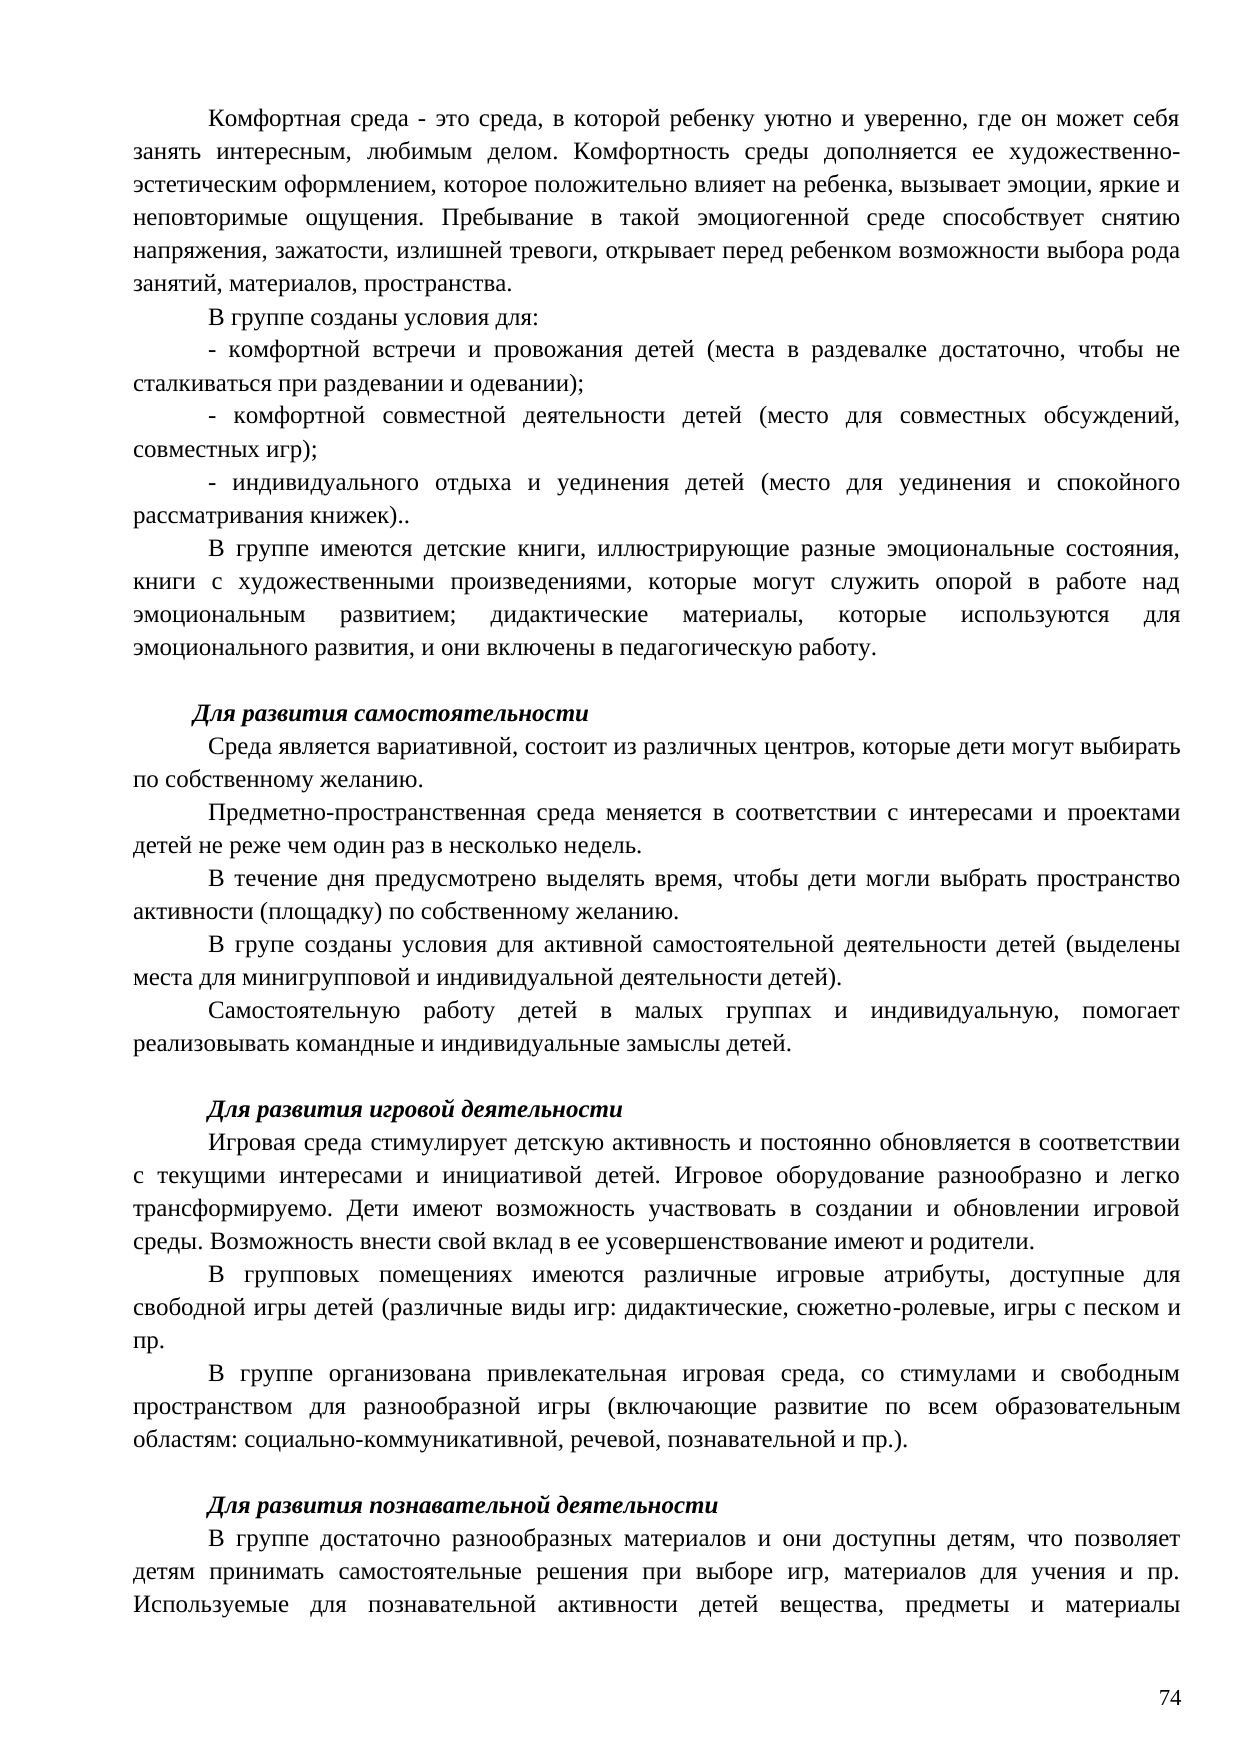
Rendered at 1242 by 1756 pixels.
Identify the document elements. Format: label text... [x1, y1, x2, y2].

list Среда является вариативной, состоит из различных центров, которые дети могут выбирать по собственному желанию. [133, 731, 1181, 793]
list - комфортной встречи и провожания детей (места в раздевалке достаточно, чтобы не сталкиваться при раздевании и одевании); [133, 334, 1181, 396]
list Предметно-пространственная среда меняется в соответствии с интересами и проектами детей не реже чем один раз в несколько недель. [133, 797, 1181, 859]
list Для развития игровой деятельности [133, 1094, 1181, 1123]
list В групповых помещениях имеются различные игровые атрибуты, доступные для свободной игры детей (различные виды игр: дидактические, сюжетно-ролевые, игры с песком и пр. [133, 1259, 1181, 1354]
list В группе созданы условия для: [133, 302, 1181, 330]
list - индивидуального отдыха и уединения детей (место для уединения и спокойного рассматривания книжек).. [133, 467, 1181, 528]
list В течение дня предусмотрено выделять время, чтобы дети могли выбрать пространство активности (площадку) по собственному желанию. [133, 863, 1181, 925]
list Комфортная среда - это среда, в которой ребенку уютно и уверенно, где он может себя занять интересным, любимым делом. Комфортность среды дополняется ее художественно-эстетическим оформлением, которое положительно влияет на ребенка, вызывает эмоции, яркие и неповторимые ощущения. Пребывание в такой эмоциогенной среде способствует снятию напряжения, зажатости, излишней тревоги, открывает перед ребенком возможности выбора рода занятий, материалов, пространства. [133, 103, 1181, 297]
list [133, 1523, 1181, 1618]
list Для развития самостоятельности [193, 698, 1181, 727]
list В группе организована привлекательная игровая среда, со стимулами и свободным пространством для разнообразной игры (включающие развитие по всем образовательным областям: социально-коммуникативной, речевой, познавательной и пр.). [133, 1358, 1181, 1453]
list - комфортной совместной деятельности детей (место для совместных обсуждений, совместных игр); [133, 401, 1181, 462]
list Самостоятельную работу детей в малых группах и индивидуальную, помогает реализовывать командные и индивидуальные замыслы детей. [133, 995, 1181, 1057]
list Для развития познавательной деятельности [133, 1490, 1181, 1519]
list В групе созданы условия для активной самостоятельной деятельности детей (выделены места для минигрупповой и индивидуальной деятельности детей). [133, 929, 1181, 991]
list В группе имеются детские книги, иллюстрирующие разные эмоциональные состояния, книги с художественными произведениями, которые могут служить опорой в работе над эмоциональным развитием; дидактические материалы, которые используются для эмоционального развития, и они включены в педагогическую работу. [133, 533, 1181, 661]
list Игровая среда стимулирует детскую активность и постоянно обновляется в соответствии с текущими интересами и инициативой детей. Игровое оборудование разнообразно и легко трансформируемо. Дети имеют возможность участвовать в создании и обновлении игровой среды. Возможность внести свой вклад в ее усовершенствование имеют и родители. [133, 1127, 1181, 1255]
